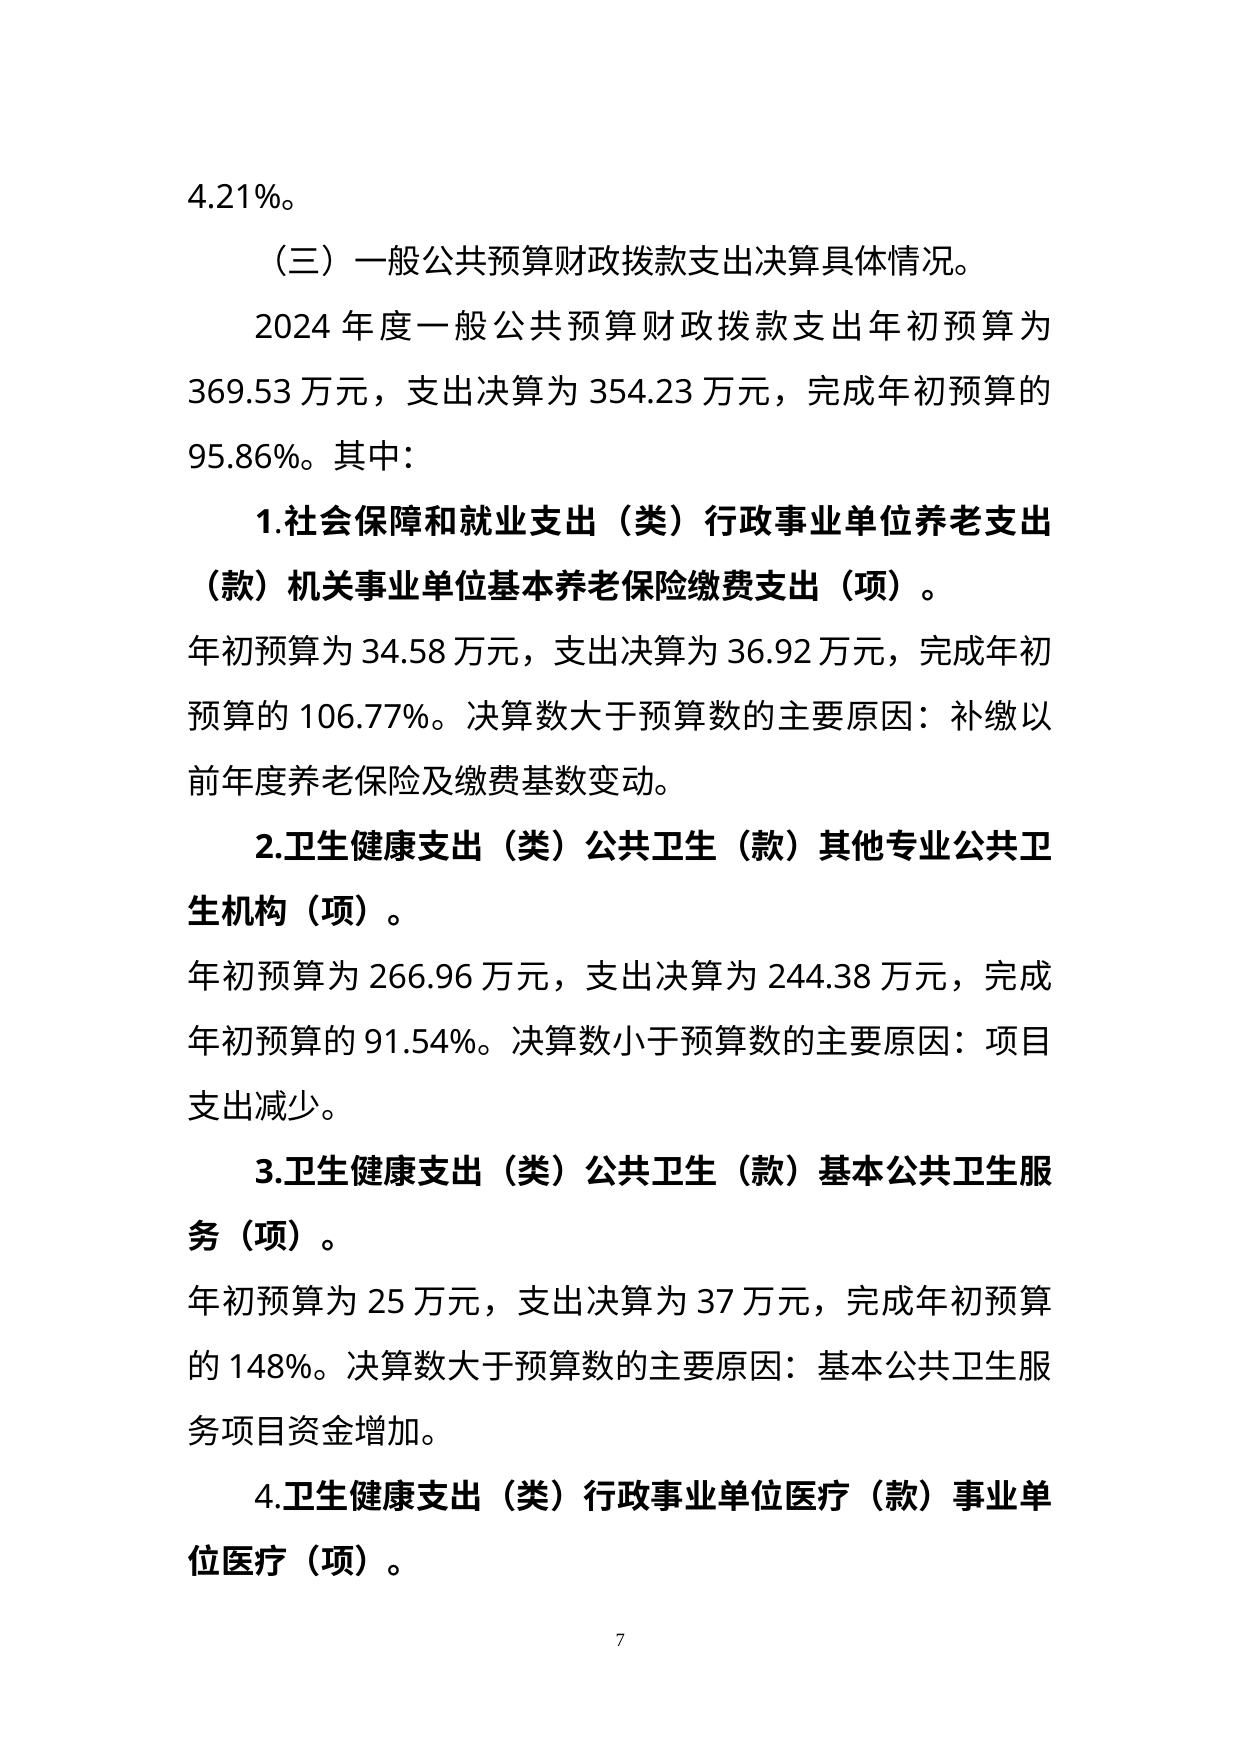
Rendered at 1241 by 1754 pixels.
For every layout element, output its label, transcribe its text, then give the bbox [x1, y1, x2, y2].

text 3.卫生健康支出（类）公共卫生（款）基本公共卫生服务（项）。 [187, 1137, 1053, 1267]
text 1.社会保障和就业支出（类）行政事业单位养老支出（款）机关事业单位基本养老保险缴费支出（项）。 [187, 487, 1053, 617]
text 年初预算为25万元，支出决算为37万元，完成年初预算的148%。决算数大于预算数的主要原因：基本公共卫生服务项目资金增加。 [187, 1267, 1053, 1462]
text （三）一般公共预算财政拨款支出决算具体情况。 [187, 227, 1053, 292]
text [187, 162, 1053, 227]
text 2024年度一般公共预算财政拨款支出年初预算为369.53万元，支出决算为354.23万元，完成年初预算的95.86%。其中： [187, 292, 1053, 487]
text 年初预算为34.58万元，支出决算为36.92万元，完成年初预算的106.77%。决算数大于预算数的主要原因：补缴以前年度养老保险及缴费基数变动。 [187, 617, 1053, 812]
text 年初预算为266.96万元，支出决算为244.38万元，完成年初预算的91.54%。决算数小于预算数的主要原因：项目支出减少。 [187, 942, 1053, 1137]
text 4.卫生健康支出（类）行政事业单位医疗（款）事业单位医疗（项）。 [187, 1462, 1053, 1592]
text 2.卫生健康支出（类）公共卫生（款）其他专业公共卫生机构（项）。 [187, 812, 1053, 942]
